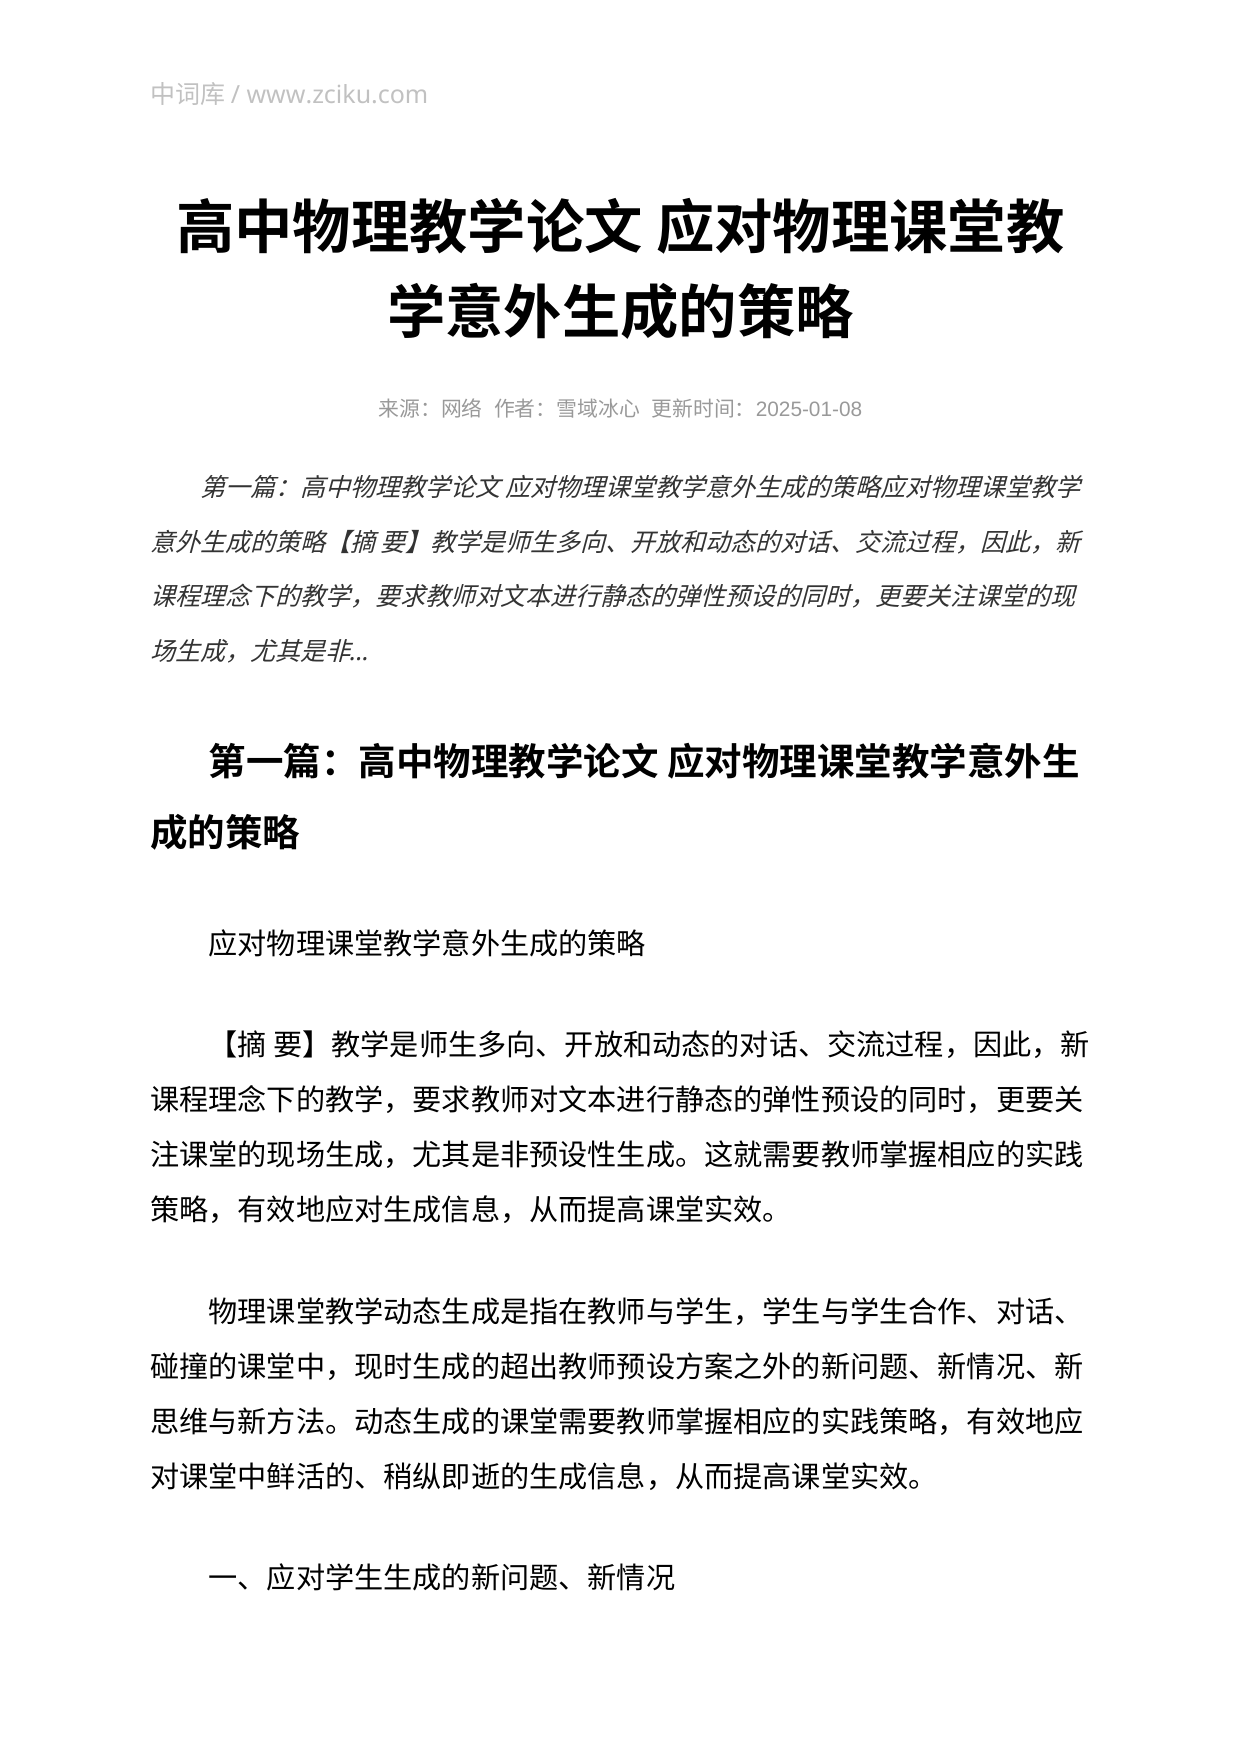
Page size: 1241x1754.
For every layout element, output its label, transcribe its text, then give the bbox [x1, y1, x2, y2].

text 第一篇：高中物理教学论文 应对物理课堂教学意外生成的策略应对物理课堂教学意外生成的策略【摘 要】教学是师生多向、开放和动态的对话、交流过程，因此，新课程理念下的教学，要求教师对文本进行静态的弹性预设的同时，更要关注课堂的现场生成，尤其是非... [150, 468, 1090, 667]
text 物理课堂教学动态生成是指在教师与学生，学生与学生合作、对话、碰撞的课堂中，现时生成的超出教师预设方案之外的新问题、新情况、新思维与新方法。动态生成的课堂需要教师掌握相应的实践策略，有效地应对课堂中鲜活的、稍纵即逝的生成信息，从而提高课堂实效。 [150, 1288, 1090, 1495]
subtitle 高中物理教学论文 应对物理课堂教学意外生成的策略 [150, 181, 1090, 350]
text 一、应对学生生成的新问题、新情况 [150, 1555, 1090, 1597]
text 来源：网络 作者：雪域冰心 更新时间：2025-01-08 [150, 397, 1090, 421]
text 第一篇：高中物理教学论文 应对物理课堂教学意外生成的策略 [150, 732, 1090, 857]
text 应对物理课堂教学意外生成的策略 [150, 920, 1090, 962]
text 【摘 要】教学是师生多向、开放和动态的对话、交流过程，因此，新课程理念下的教学，要求教师对文本进行静态的弹性预设的同时，更要关注课堂的现场生成，尤其是非预设性生成。这就需要教师掌握相应的实践策略，有效地应对生成信息，从而提高课堂实效。 [150, 1022, 1090, 1229]
